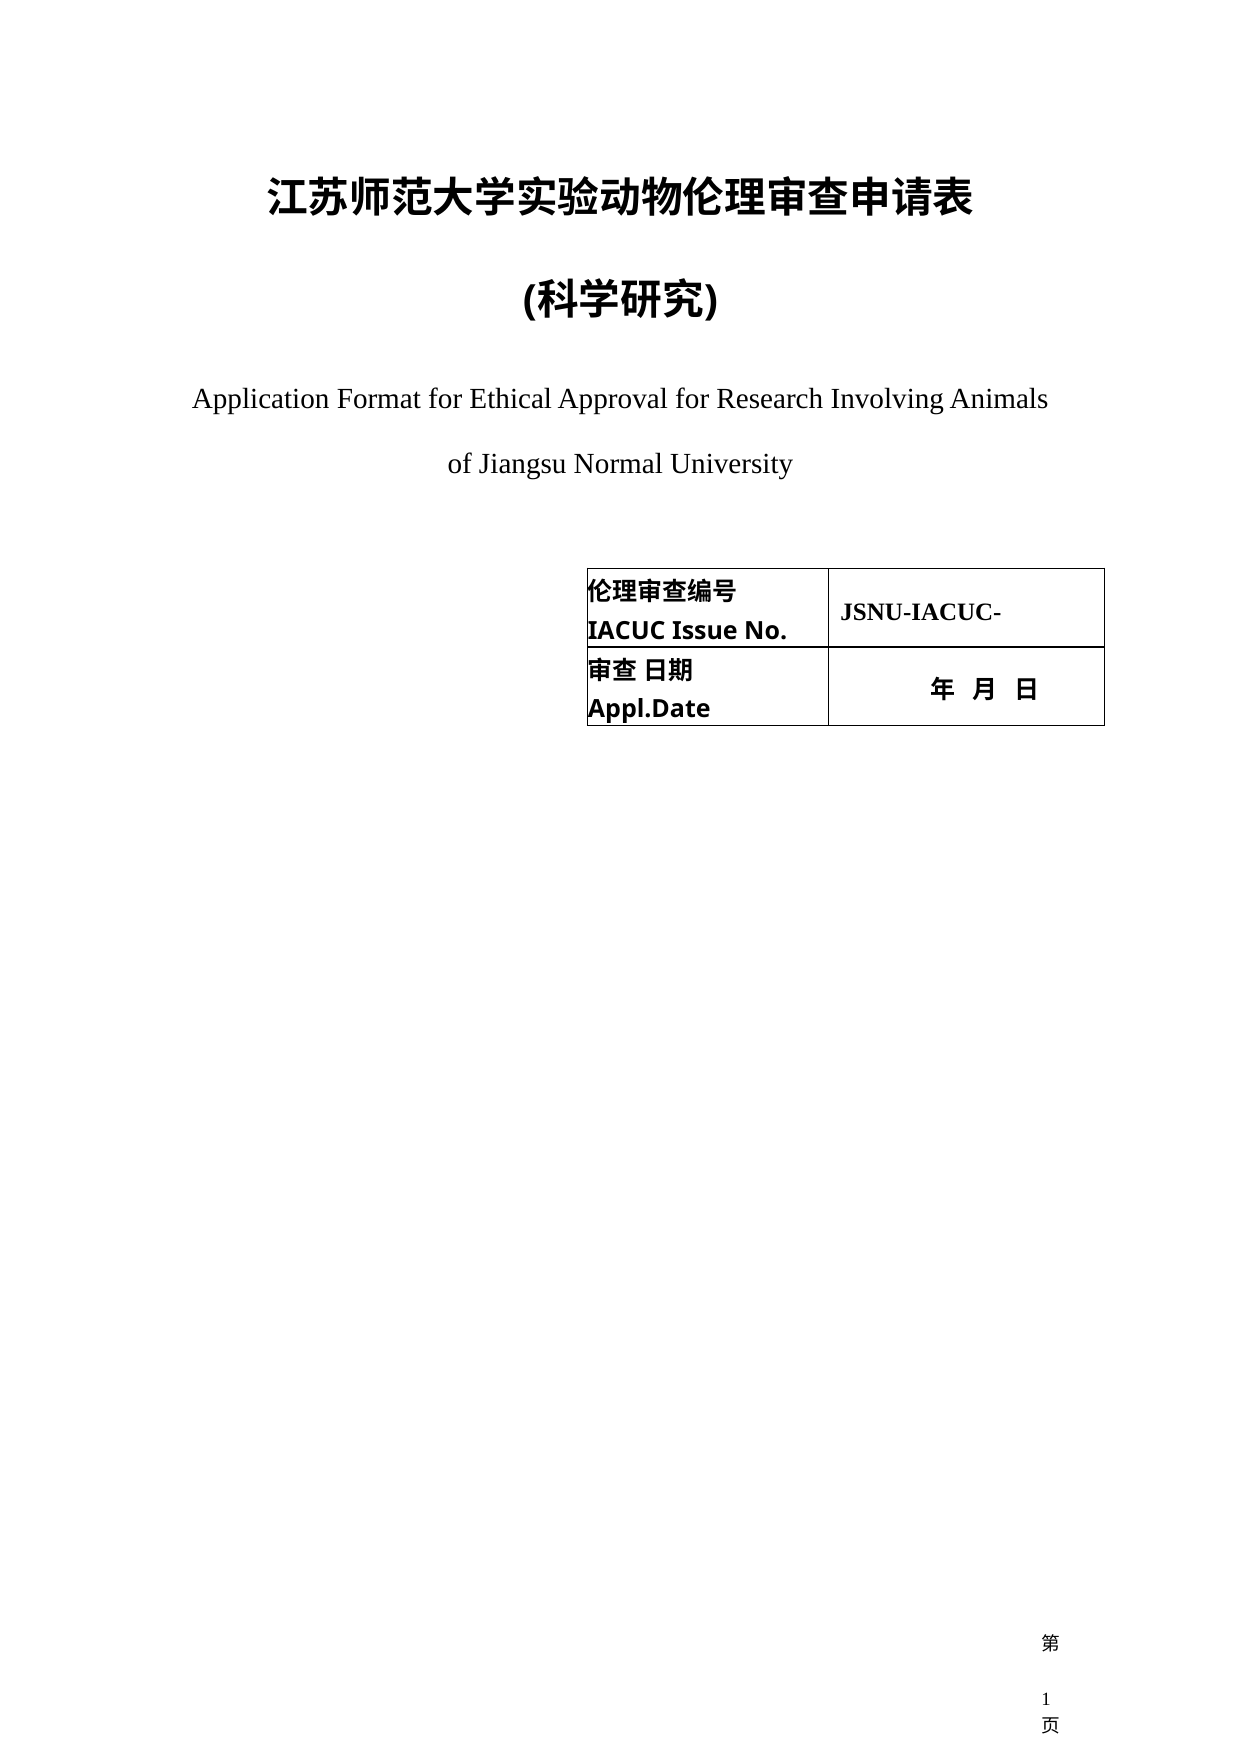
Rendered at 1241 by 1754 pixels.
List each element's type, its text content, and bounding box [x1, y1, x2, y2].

table_cell 审查 日期 Appl.Date [588, 648, 828, 725]
table_cell 年 月 日 [829, 648, 1104, 725]
table_header JSNU-IACUC- [829, 569, 1104, 646]
table_header 伦理审查编号 IACUC Issue No. [588, 569, 828, 646]
text (科学研究) [187, 263, 1053, 328]
text Application Format for Ethical Approval for Research Involving Animals of Jiangsu Normal University [187, 365, 1053, 495]
text 江苏师范大学实验动物伦理审查申请表 [187, 162, 1053, 227]
